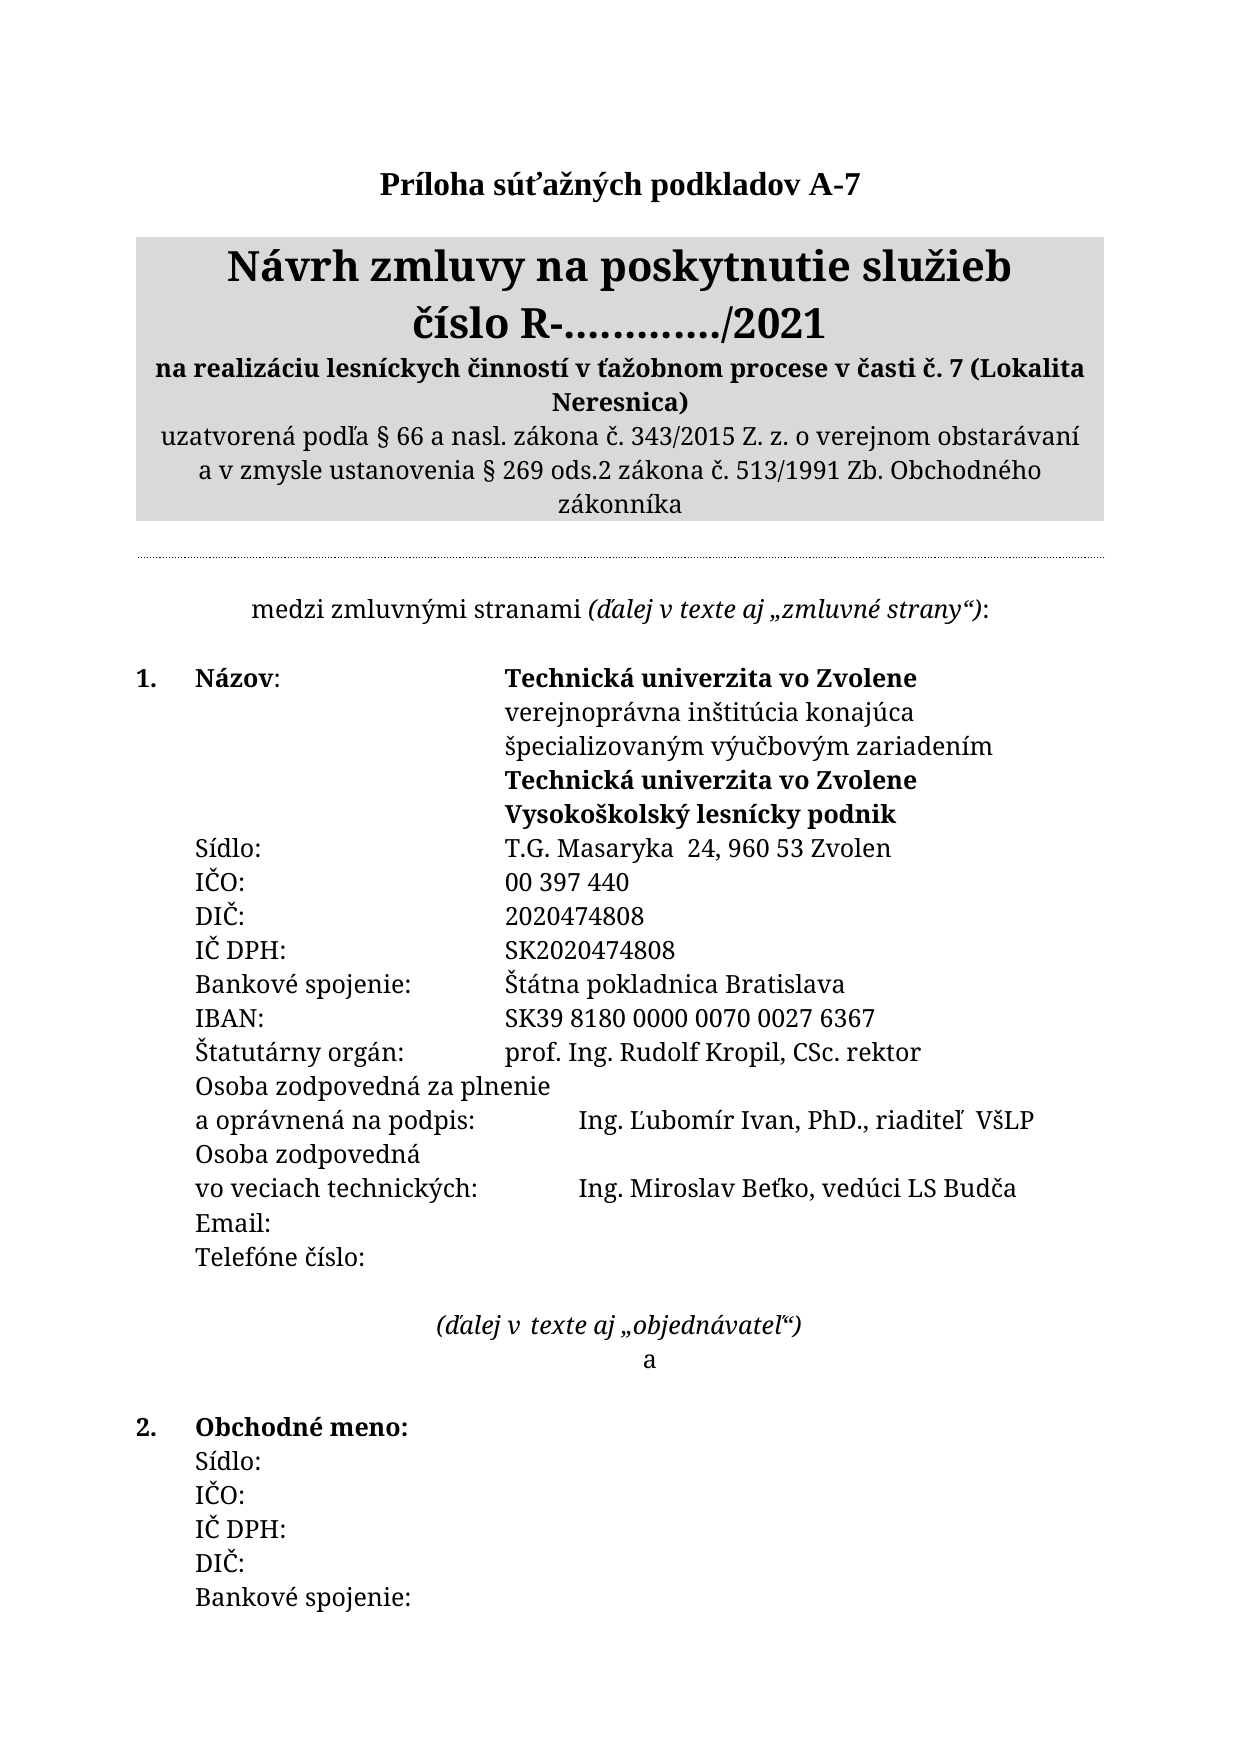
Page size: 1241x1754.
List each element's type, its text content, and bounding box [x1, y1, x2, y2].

text číslo R-............./2021 [136, 294, 1104, 351]
text uzatvorená podľa § 66 a nasl. zákona č. 343/2015 Z. z. o verejnom obstarávaní [136, 419, 1104, 453]
text na realizáciu lesníckych činností v ťažobnom procese v časti č. 7 (Lokalita Neresnica) [136, 351, 1104, 419]
text a v zmysle ustanovenia § 269 ods.2 zákona č. 513/1991 Zb. Obchodného zákonníka [136, 453, 1104, 521]
text Osoba zodpovedná [136, 1137, 1104, 1171]
text Sídlo: [136, 1444, 1104, 1478]
text špecializovaným výučbovým zariadením [136, 728, 1104, 762]
text IČ DPH: SK2020474808 [136, 933, 1104, 967]
text Email: [136, 1205, 1104, 1239]
text Návrh zmluvy na poskytnutie služieb [136, 237, 1104, 294]
text IČ DPH: [136, 1512, 1104, 1546]
text Bankové spojenie: [136, 1580, 1104, 1614]
text a [136, 1341, 1104, 1376]
list Názov: Technická univerzita vo Zvolene [136, 660, 1104, 694]
text Technická univerzita vo Zvolene [136, 762, 1104, 796]
text DIČ: [136, 1546, 1104, 1580]
text Štatutárny orgán: prof. Ing. Rudolf Kropil, CSc. rektor [136, 1035, 1104, 1069]
text a oprávnená na podpis: Ing. Ľubomír Ivan, PhD., riaditeľ VšLP [136, 1103, 1104, 1137]
text medzi zmluvnými stranami (ďalej v texte aj „zmluvné strany“): [136, 592, 1104, 626]
text IČO: 00 397 440 [136, 864, 1104, 899]
text DIČ: 2020474808 [136, 899, 1104, 933]
text Sídlo: T.G. Masaryka 24, 960 53 Zvolen [136, 831, 1104, 864]
text 2. Obchodné meno: [136, 1409, 1104, 1444]
text (ďalej v texte aj „objednávateľ“) [136, 1307, 1104, 1341]
text Vysokoškolský lesnícky podnik [136, 796, 1104, 831]
text verejnoprávna inštitúcia konajúca [136, 694, 1104, 728]
text Telefóne číslo: [136, 1239, 1104, 1273]
text IBAN: SK39 8180 0000 0070 0027 6367 [136, 1001, 1104, 1035]
text Osoba zodpovedná za plnenie [136, 1069, 1104, 1103]
text IČO: [136, 1478, 1104, 1512]
text Príloha súťažných podkladov A-7 [136, 136, 1104, 203]
text Bankové spojenie: Štátna pokladnica Bratislava [136, 967, 1104, 1001]
text vo veciach technických: Ing. Miroslav Beťko, vedúci LS Budča [136, 1171, 1104, 1205]
